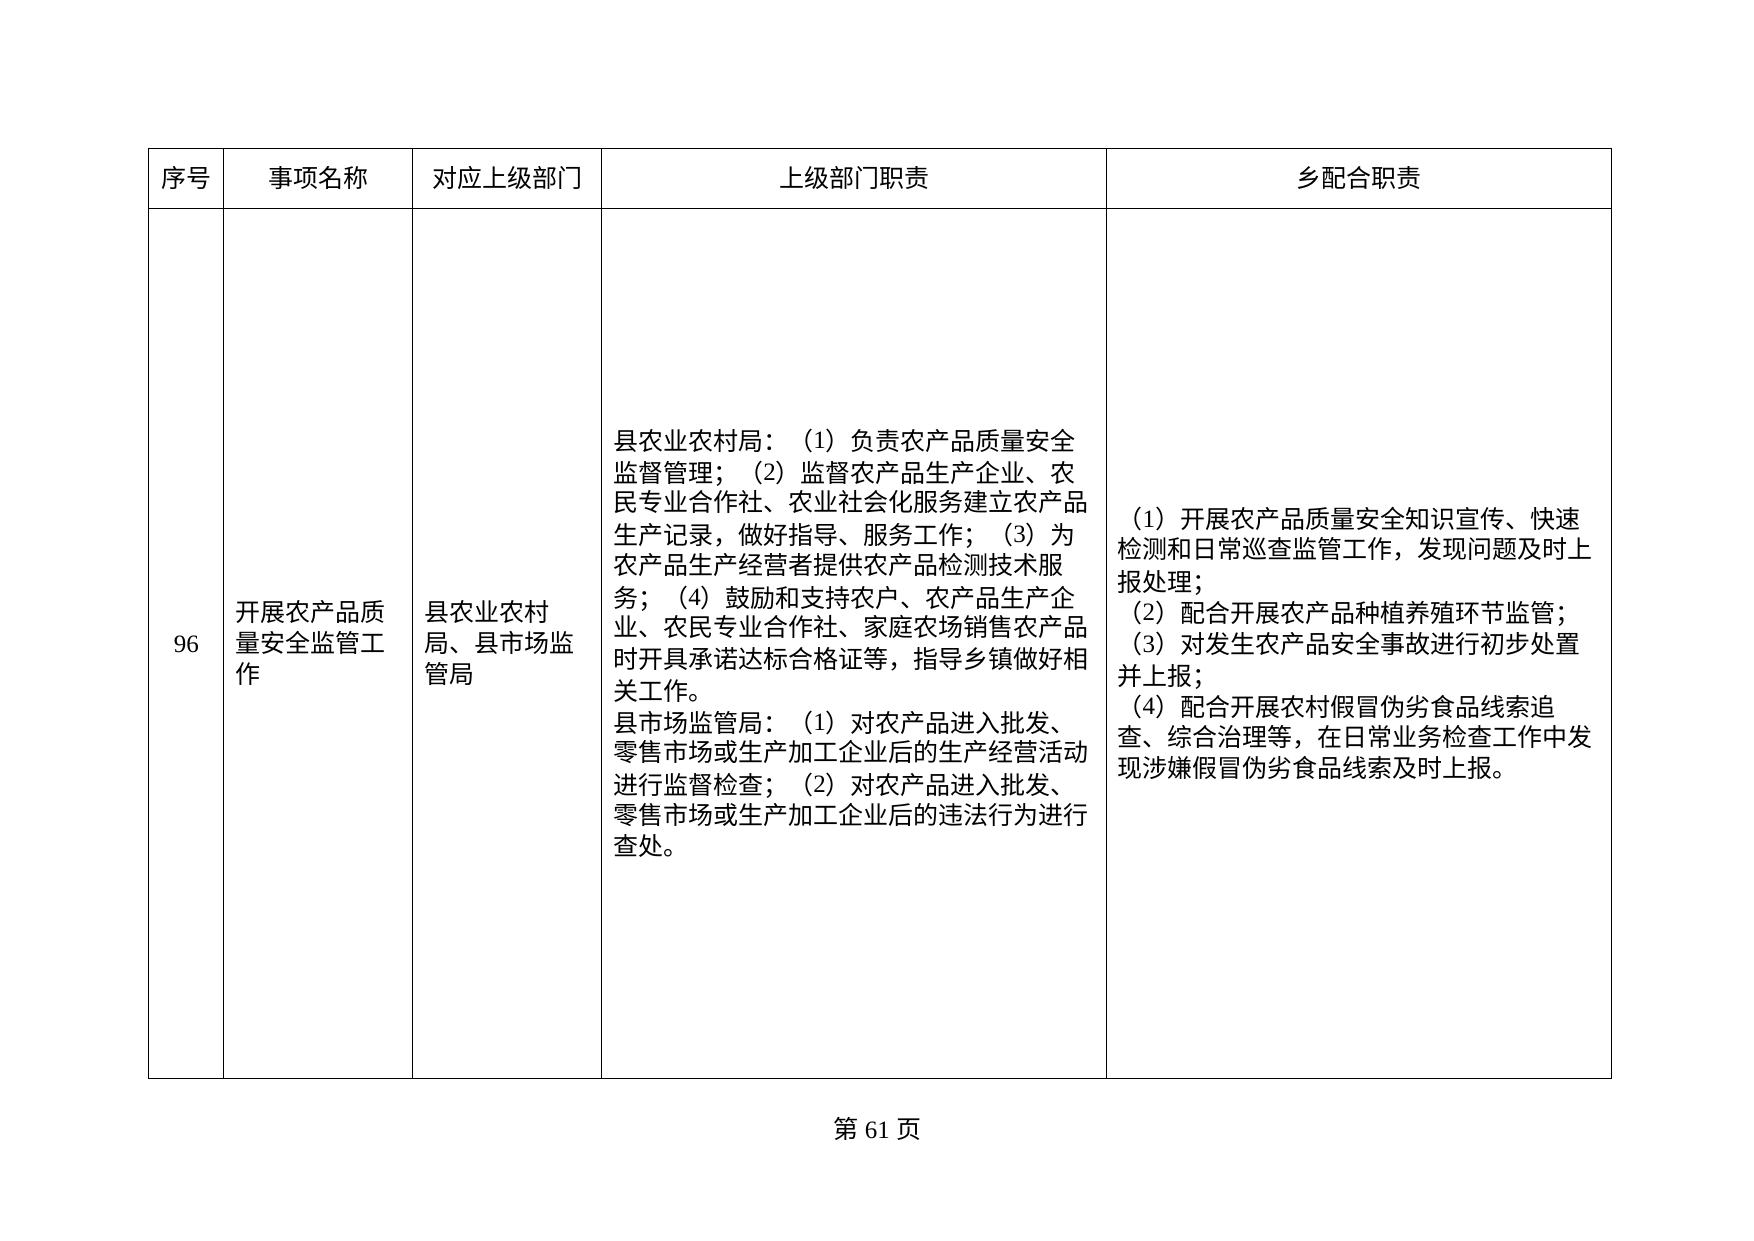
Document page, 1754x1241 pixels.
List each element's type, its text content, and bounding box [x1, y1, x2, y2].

table_header 上级部门职责 [602, 149, 1106, 207]
table_header 乡配合职责 [1107, 149, 1611, 207]
table_cell （1）开展农产品质量安全知识宣传、快速检测和日常巡查监管工作，发现问题及时上报处理； （2）配合开展农产品种植养殖环节监管； （3）对发生农产品安全事故进行初步处置并上报； （4）配合开展农村假冒伪劣食品线索追查、综合治理等，在日常业务检查工作中发现涉嫌假冒伪劣食品线索及时上报。 [1107, 209, 1611, 1078]
table_header 事项名称 [224, 149, 412, 207]
table_cell [149, 209, 223, 1078]
table_header 对应上级部门 [413, 149, 601, 207]
table_header 序号 [149, 149, 223, 207]
table_cell 县农业农村局：（1）负责农产品质量安全监督管理；（2）监督农产品生产企业、农民专业合作社、农业社会化服务建立农产品生产记录，做好指导、服务工作；（3）为农产品生产经营者提供农产品检测技术服务；（4）鼓励和支持农户、农产品生产企业、农民专业合作社、家庭农场销售农产品时开具承诺达标合格证等，指导乡镇做好相关工作。 县市场监管局：（1）对农产品进入批发、零售市场或生产加工企业后的生产经营活动进行监督检查；（2）对农产品进入批发、零售市场或生产加工企业后的违法行为进行查处。 [602, 209, 1106, 1078]
table_cell 开展农产品质量安全监管工作 [224, 209, 412, 1078]
table_cell 县农业农村局、县市场监管局 [413, 209, 601, 1078]
